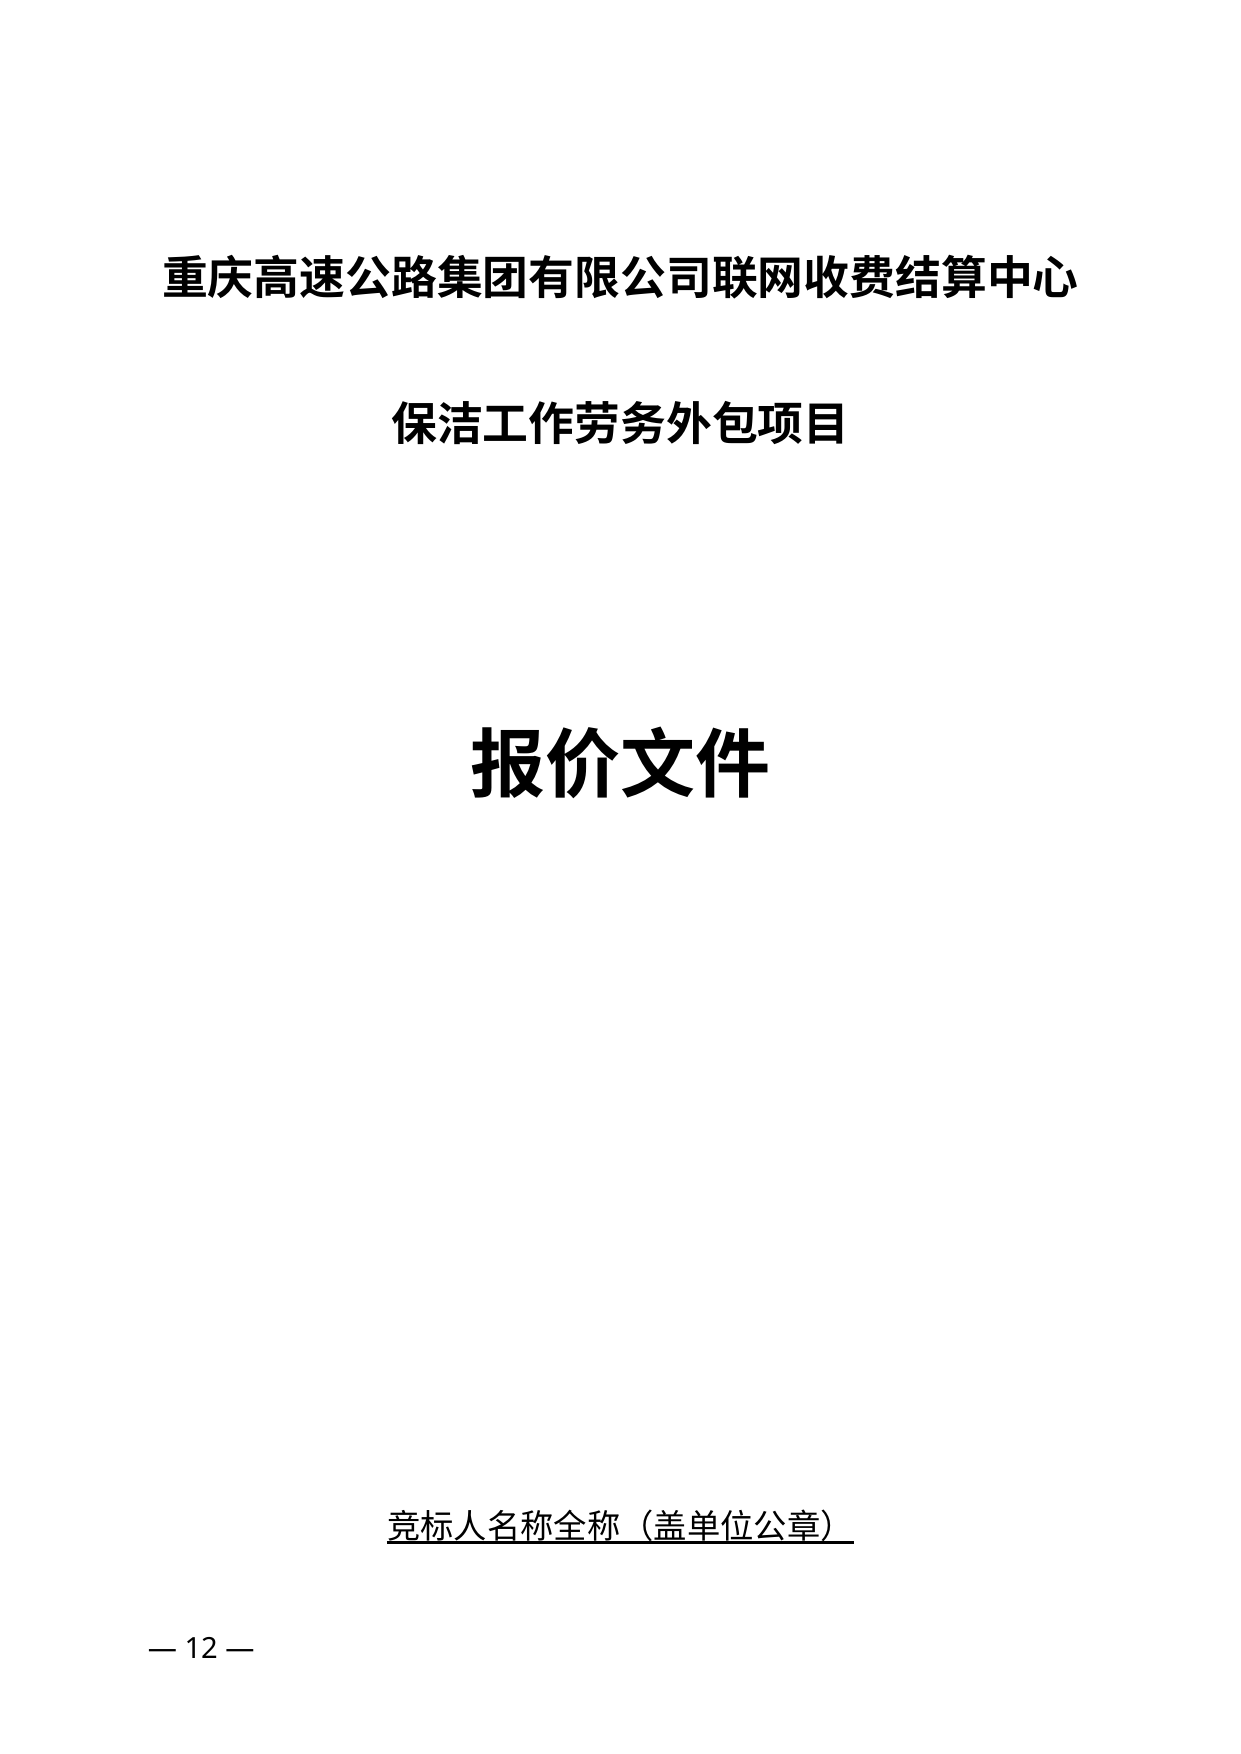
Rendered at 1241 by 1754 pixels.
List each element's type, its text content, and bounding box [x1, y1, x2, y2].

text 竞标人名称全称（盖单位公章） [148, 1492, 1093, 1557]
text 报价文件 [148, 693, 1093, 823]
text 重庆高速公路集团有限公司联网收费结算中心 保洁工作劳务外包项目 [148, 226, 1093, 469]
